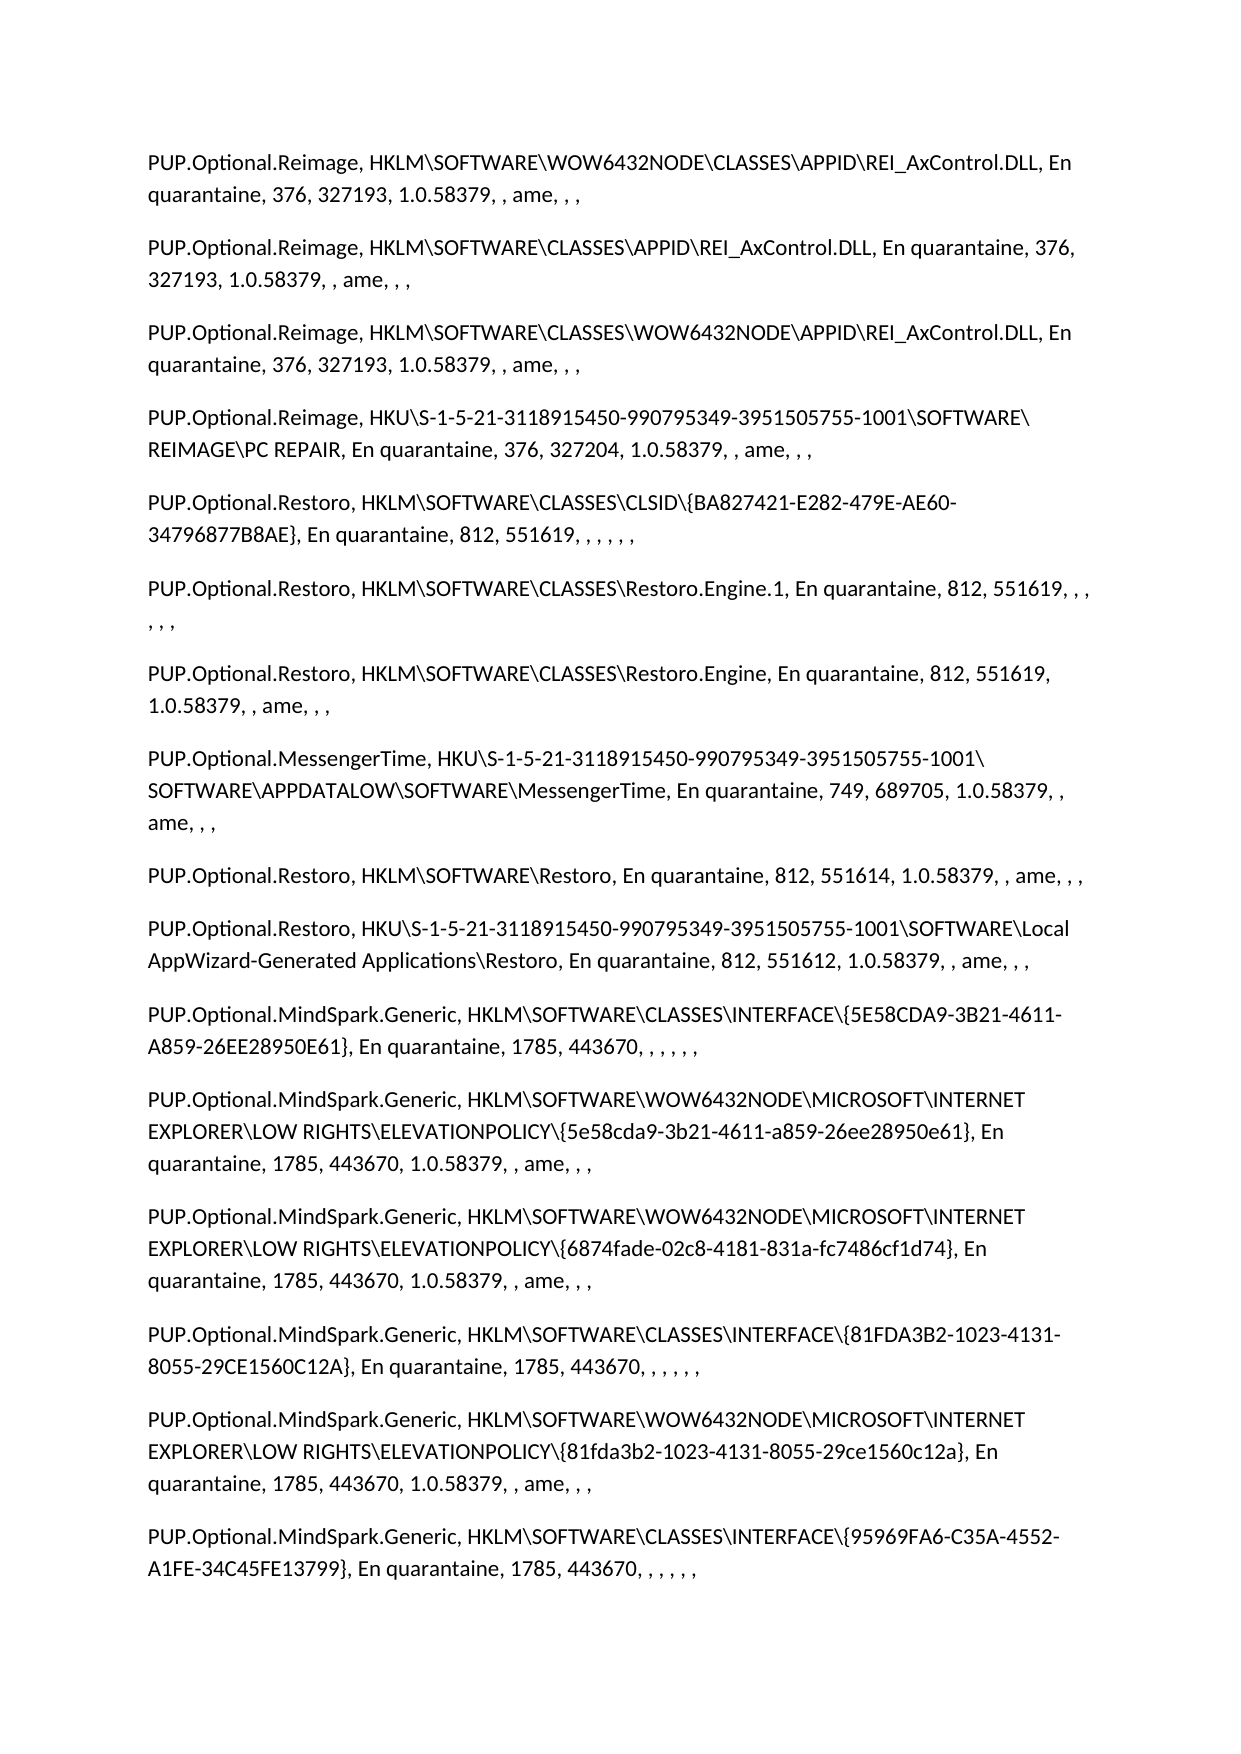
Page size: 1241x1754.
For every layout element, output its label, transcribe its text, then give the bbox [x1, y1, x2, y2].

text PUP.Optional.Restoro, HKLM\SOFTWARE\CLASSES\CLSID\{BA827421-E282-479E-AE60-34796877B8AE}, En quarantaine, 812, 551619, , , , , , [148, 488, 1093, 549]
text PUP.Optional.MessengerTime, HKU\S-1-5-21-3118915450-990795349-3951505755-1001\SOFTWARE\APPDATALOW\SOFTWARE\MessengerTime, En quarantaine, 749, 689705, 1.0.58379, , ame, , , [148, 744, 1093, 836]
text PUP.Optional.Reimage, HKLM\SOFTWARE\WOW6432NODE\CLASSES\APPID\REI_AxControl.DLL, En quarantaine, 376, 327193, 1.0.58379, , ame, , , [148, 148, 1093, 208]
text PUP.Optional.Reimage, HKLM\SOFTWARE\CLASSES\WOW6432NODE\APPID\REI_AxControl.DLL, En quarantaine, 376, 327193, 1.0.58379, , ame, , , [148, 318, 1093, 378]
text PUP.Optional.MindSpark.Generic, HKLM\SOFTWARE\CLASSES\INTERFACE\{95969FA6-C35A-4552-A1FE-34C45FE13799}, En quarantaine, 1785, 443670, , , , , , [148, 1522, 1093, 1582]
text PUP.Optional.Restoro, HKLM\SOFTWARE\Restoro, En quarantaine, 812, 551614, 1.0.58379, , ame, , , [148, 861, 1093, 889]
text PUP.Optional.Reimage, HKLM\SOFTWARE\CLASSES\APPID\REI_AxControl.DLL, En quarantaine, 376, 327193, 1.0.58379, , ame, , , [148, 233, 1093, 293]
text PUP.Optional.Reimage, HKU\S-1-5-21-3118915450-990795349-3951505755-1001\SOFTWARE\REIMAGE\PC REPAIR, En quarantaine, 376, 327204, 1.0.58379, , ame, , , [148, 403, 1093, 463]
text PUP.Optional.MindSpark.Generic, HKLM\SOFTWARE\WOW6432NODE\MICROSOFT\INTERNET EXPLORER\LOW RIGHTS\ELEVATIONPOLICY\{81fda3b2-1023-4131-8055-29ce1560c12a}, En quarantaine, 1785, 443670, 1.0.58379, , ame, , , [148, 1405, 1093, 1497]
text PUP.Optional.Restoro, HKLM\SOFTWARE\CLASSES\Restoro.Engine.1, En quarantaine, 812, 551619, , , , , , [148, 574, 1093, 634]
text PUP.Optional.MindSpark.Generic, HKLM\SOFTWARE\CLASSES\INTERFACE\{5E58CDA9-3B21-4611-A859-26EE28950E61}, En quarantaine, 1785, 443670, , , , , , [148, 1000, 1093, 1060]
text PUP.Optional.MindSpark.Generic, HKLM\SOFTWARE\WOW6432NODE\MICROSOFT\INTERNET EXPLORER\LOW RIGHTS\ELEVATIONPOLICY\{6874fade-02c8-4181-831a-fc7486cf1d74}, En quarantaine, 1785, 443670, 1.0.58379, , ame, , , [148, 1202, 1093, 1295]
text PUP.Optional.Restoro, HKLM\SOFTWARE\CLASSES\Restoro.Engine, En quarantaine, 812, 551619, 1.0.58379, , ame, , , [148, 659, 1093, 719]
text PUP.Optional.MindSpark.Generic, HKLM\SOFTWARE\CLASSES\INTERFACE\{81FDA3B2-1023-4131-8055-29CE1560C12A}, En quarantaine, 1785, 443670, , , , , , [148, 1320, 1093, 1380]
text PUP.Optional.Restoro, HKU\S-1-5-21-3118915450-990795349-3951505755-1001\SOFTWARE\Local AppWizard-Generated Applications\Restoro, En quarantaine, 812, 551612, 1.0.58379, , ame, , , [148, 914, 1093, 975]
text PUP.Optional.MindSpark.Generic, HKLM\SOFTWARE\WOW6432NODE\MICROSOFT\INTERNET EXPLORER\LOW RIGHTS\ELEVATIONPOLICY\{5e58cda9-3b21-4611-a859-26ee28950e61}, En quarantaine, 1785, 443670, 1.0.58379, , ame, , , [148, 1085, 1093, 1177]
